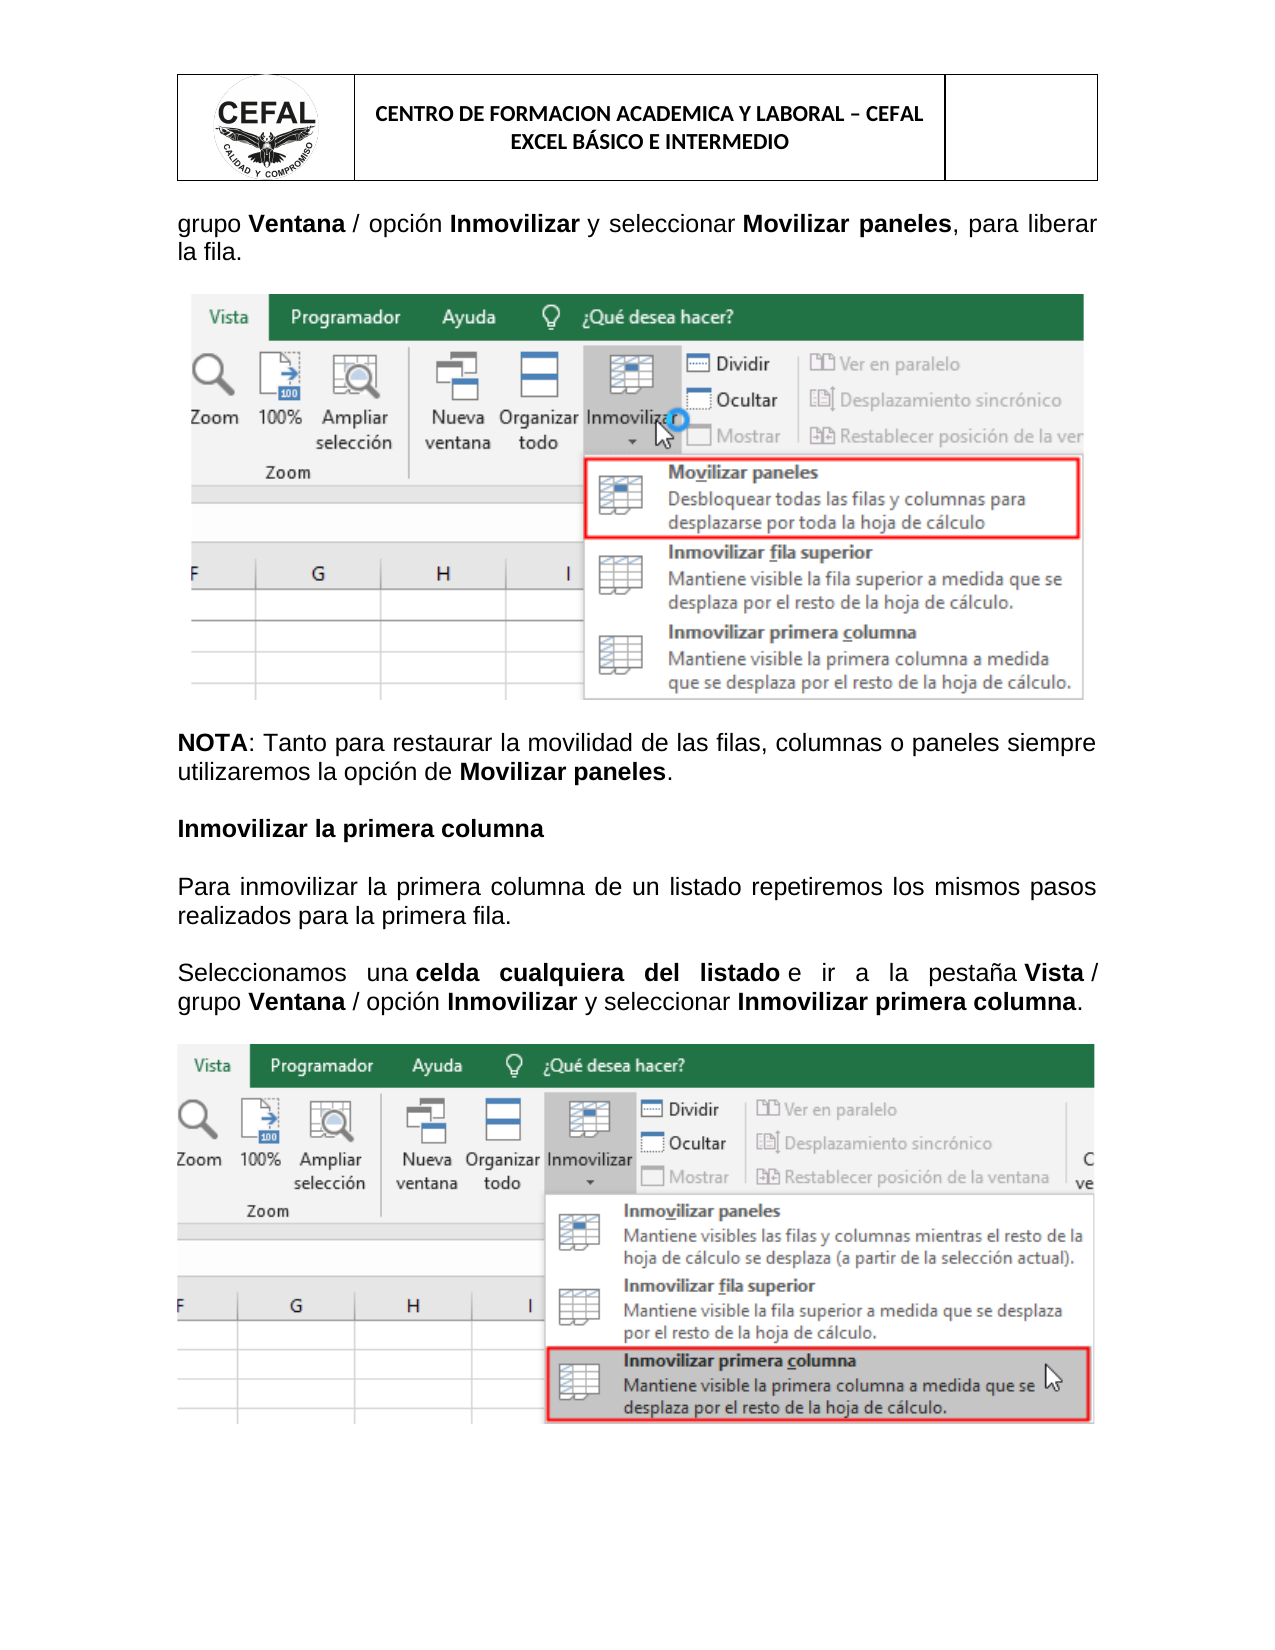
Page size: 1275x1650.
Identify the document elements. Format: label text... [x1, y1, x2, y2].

text NOTA: Tanto para restaurar la movilidad de las filas, columnas o paneles siempre utilizaremos la opción de Movilizar paneles. [177, 728, 1098, 786]
picture [191, 294, 1084, 700]
picture [213, 74, 319, 180]
text Seleccionamos una celda cualquiera del listado e ir a la pestaña Vista / grupo Ventana / opción Inmovilizar y seleccionar Inmovilizar primera columna. [177, 958, 1098, 1016]
picture [177, 1044, 1095, 1424]
text Inmovilizar la primera columna [177, 814, 1098, 843]
text Para inmovilizar la primera columna de un listado repetiremos los mismos pasos realizados para la primera fila. [177, 872, 1098, 929]
